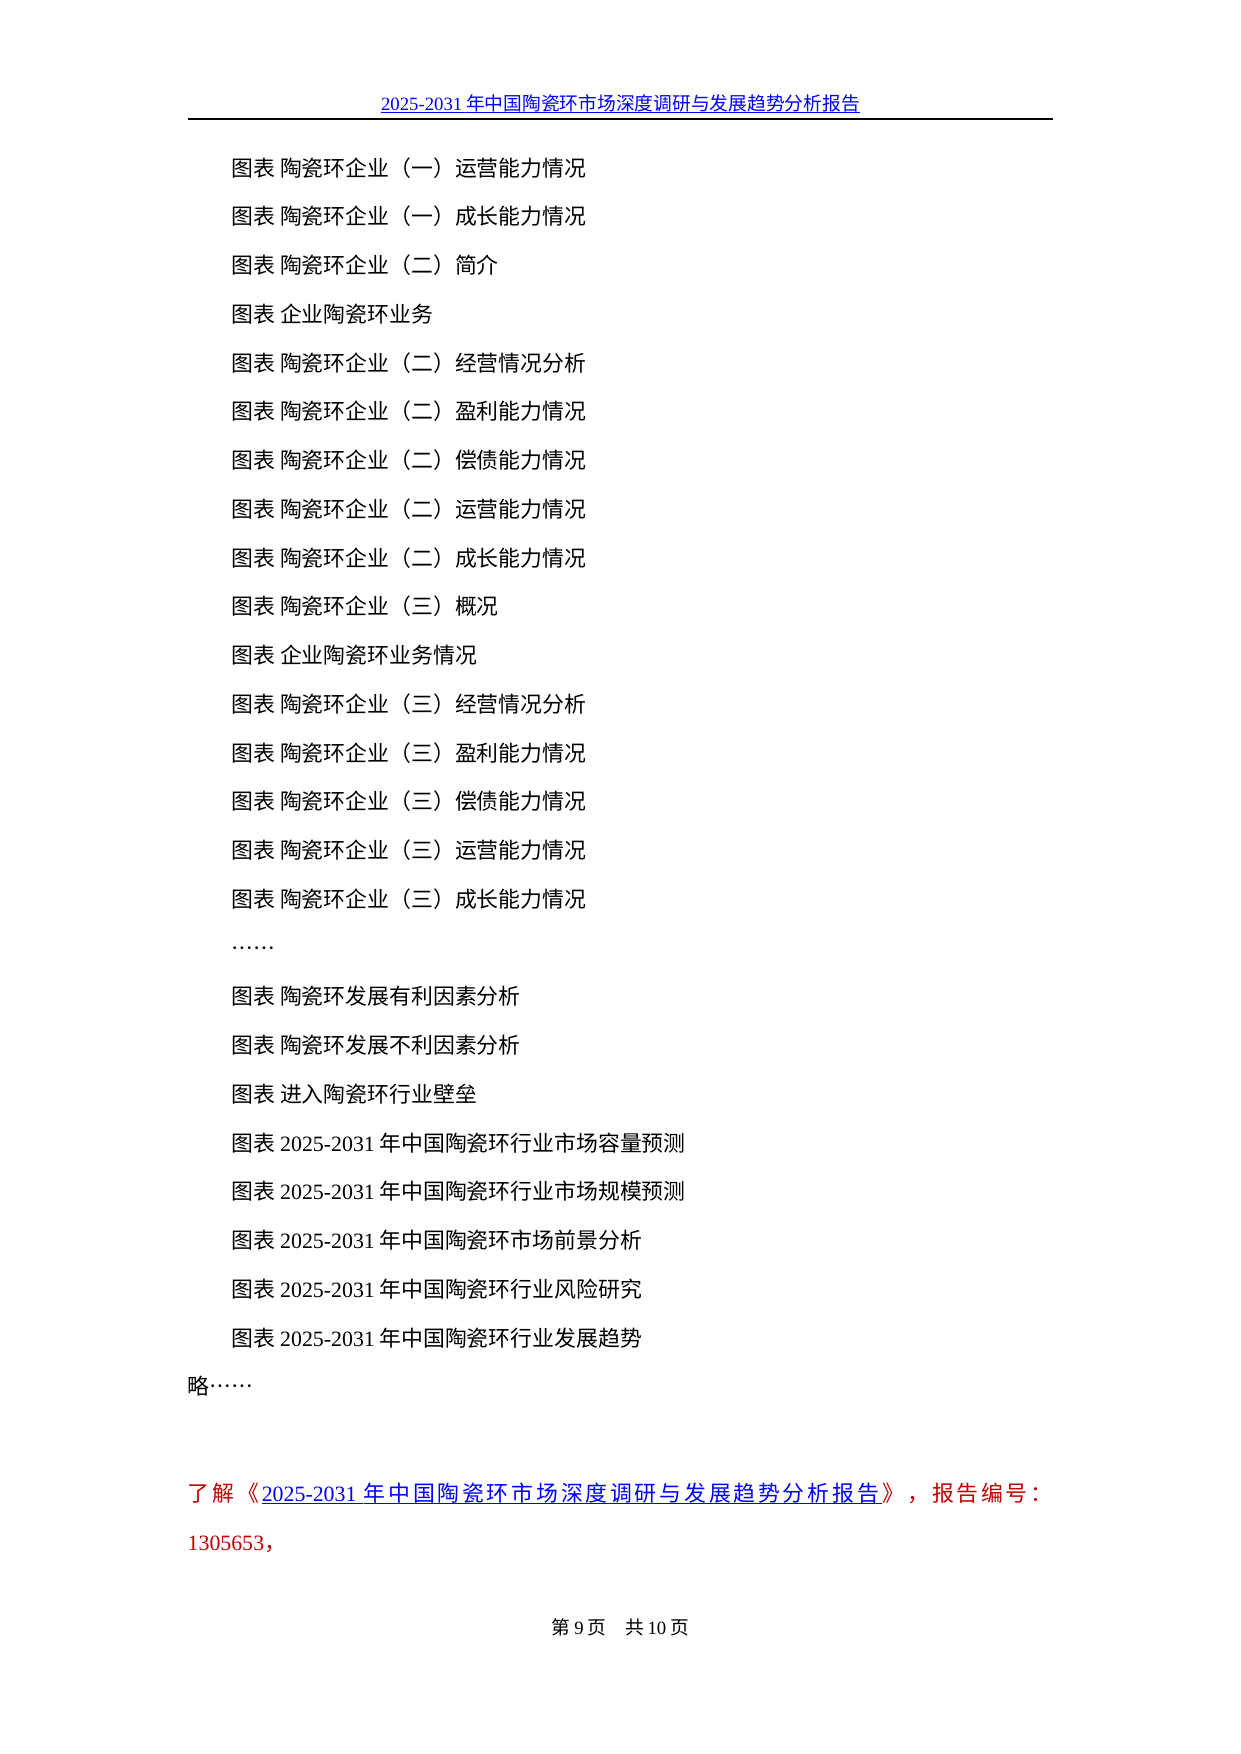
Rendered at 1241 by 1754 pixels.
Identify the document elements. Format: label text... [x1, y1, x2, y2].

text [187, 150, 1053, 1401]
text 了解《2025-2031年中国陶瓷环市场深度调研与发展趋势分析报告》，报告编号：1305653， [187, 1475, 1053, 1557]
